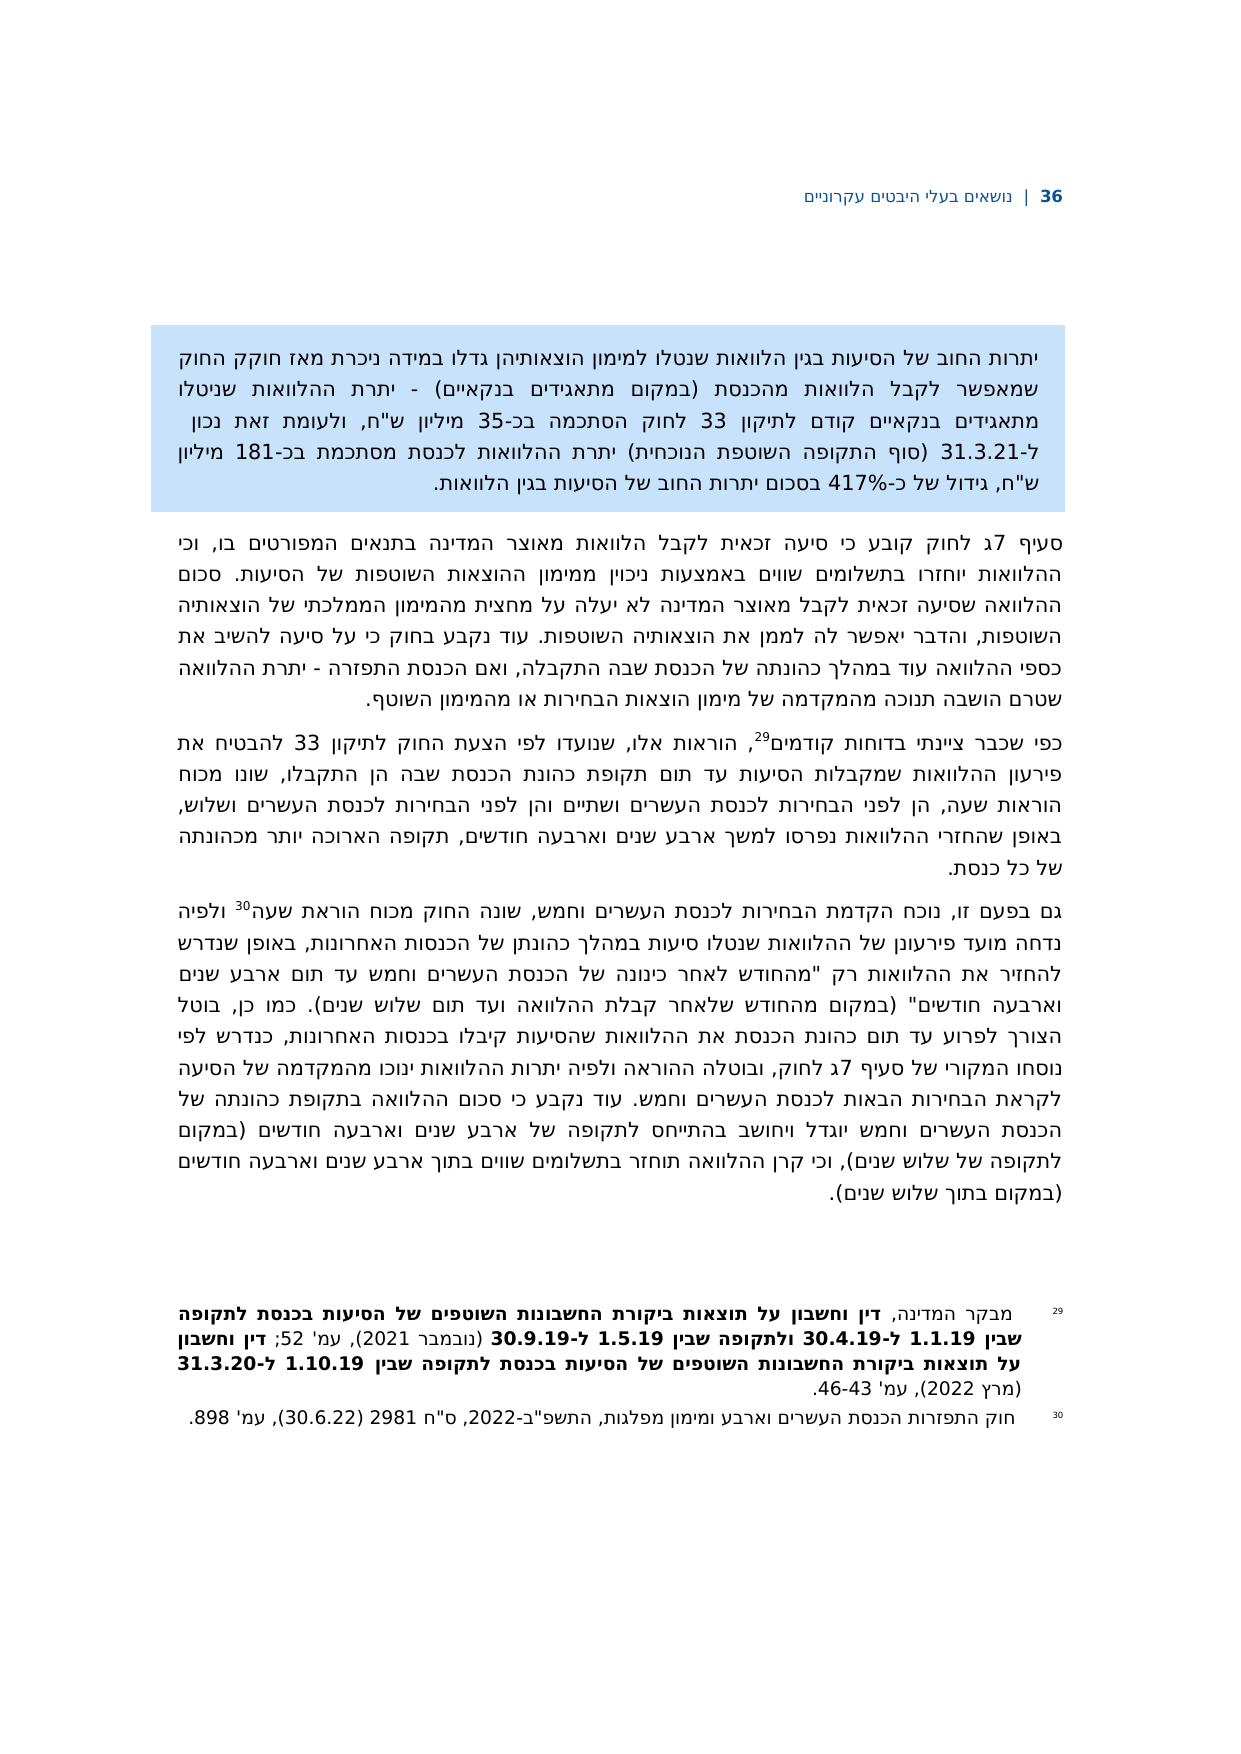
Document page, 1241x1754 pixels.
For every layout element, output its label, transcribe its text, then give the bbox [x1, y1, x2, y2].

text סעיף 7ג לחוק קובע כי סיעה זכאית לקבל הלוואות מאוצר המדינה בתנאים המפורטים בו, וכי ההלוואות יוחזרו בתשלומים שווים באמצעות ניכוין ממימון ההוצאות השוטפות של הסיעות. סכום ההלוואה שסיעה זכאית לקבל מאוצר המדינה לא יעלה על מחצית מהמימון הממלכתי של הוצאותיה השוטפות, והדבר יאפשר לה לממן את הוצאותיה השוטפות. עוד נקבע בחוק כי על סיעה להשיב את כספי ההלוואה עוד במהלך כהונתה של הכנסת שבה התקבלה, ואם הכנסת התפזרה - יתרת ההלוואה שטרם הושבה תנוכה מהמקדמה של מימון הוצאות הבחירות או מהמימון השוטף. [177, 525, 1063, 712]
text יתרות החוב של הסיעות בגין הלוואות שנטלו למימון הוצאותיהן גדלו במידה ניכרת מאז חוקק החוק שמאפשר לקבל הלוואות מהכנסת (במקום מתאגידים בנקאיים) - יתרת ההלוואות שניטלו מתאגידים בנקאיים קודם לתיקון 33 לחוק הסתכמה בכ-35 מיליון ש"ח, ולעומת זאת נכון ל-31.3.21 (סוף התקופה השוטפת הנוכחית) יתרת ההלוואות לכנסת מסתכמת בכ-181 מיליון ש"ח, גידול של כ-417% בסכום יתרות החוב של הסיעות בגין הלוואות. [154, 328, 1062, 509]
text כפי שכבר ציינתי בדוחות קודמים, הוראות אלו, שנועדו לפי הצעת החוק לתיקון 33 להבטיח את פירעון ההלוואות שמקבלות הסיעות עד תום תקופת כהונת הכנסת שבה הן התקבלו, שונו מכוח הוראות שעה, הן לפני הבחירות לכנסת העשרים ושתיים והן לפני הבחירות לכנסת העשרים ושלוש, באופן שהחזרי ההלוואות נפרסו למשך ארבע שנים וארבעה חודשים, תקופה הארוכה יותר מכהונתה של כל כנסת. [177, 725, 1063, 881]
text גם בפעם זו, נוכח הקדמת הבחירות לכנסת העשרים וחמש, שונה החוק מכוח הוראת שעה ולפיה נדחה מועד פירעונן של ההלוואות שנטלו סיעות במהלך כהונתן של הכנסות האחרונות, באופן שנדרש להחזיר את ההלוואות רק "מהחודש לאחר כינונה של הכנסת העשרים וחמש עד תום ארבע שנים וארבעה חודשים" (במקום מהחודש שלאחר קבלת ההלוואה ועד תום שלוש שנים). כמו כן, בוטל הצורך לפרוע עד תום כהונת הכנסת את ההלוואות שהסיעות קיבלו בכנסות האחרונות, כנדרש לפי נוסחו המקורי של סעיף 7ג לחוק, ובוטלה ההוראה ולפיה יתרות ההלוואות ינוכו מהמקדמה של הסיעה לקראת הבחירות הבאות לכנסת העשרים וחמש. עוד נקבע כי סכום ההלוואה בתקופת כהונתה של הכנסת העשרים וחמש יוגדל ויחושב בהתייחס לתקופה של ארבע שנים וארבעה חודשים (במקום לתקופה של שלוש שנים), וכי קרן ההלוואה תוחזר בתשלומים שווים בתוך ארבע שנים וארבעה חודשים (במקום בתוך שלוש שנים). [177, 894, 1063, 1206]
